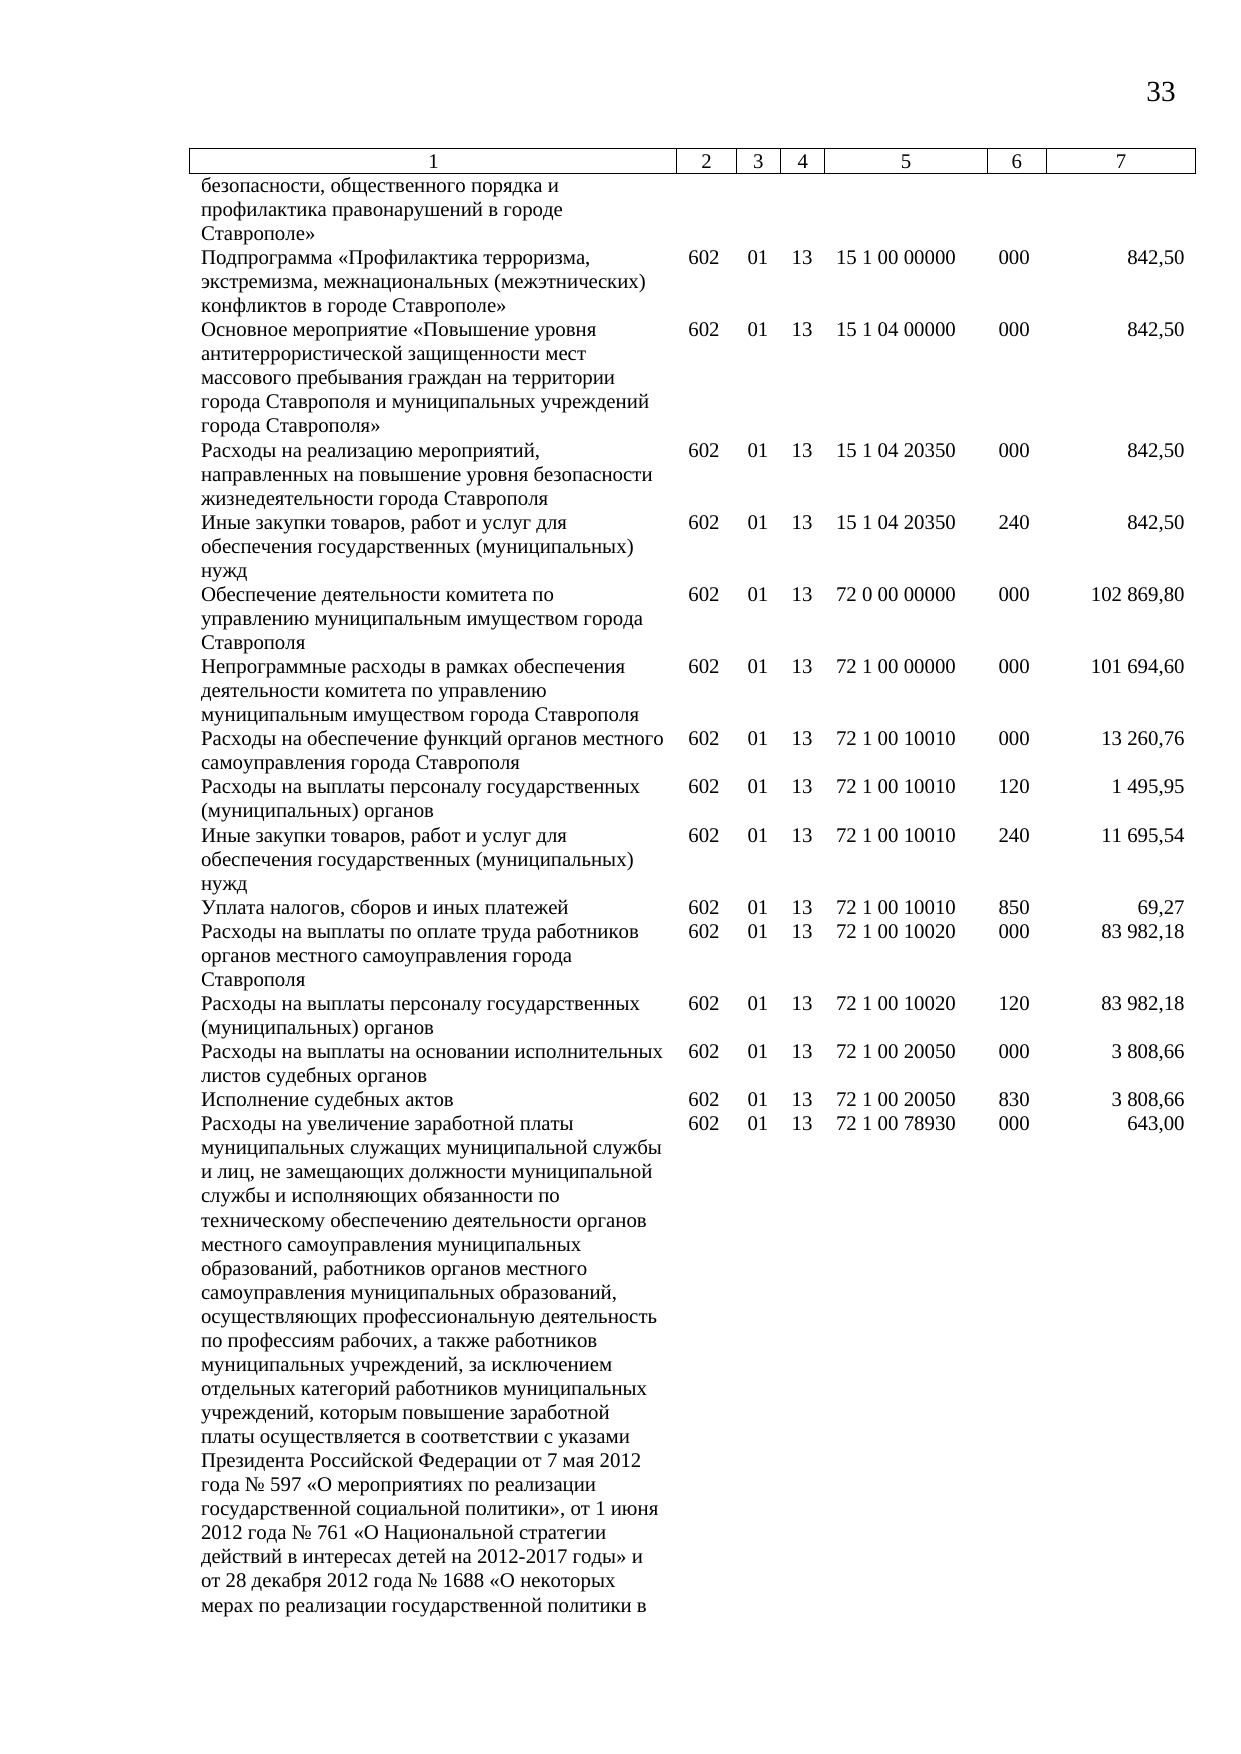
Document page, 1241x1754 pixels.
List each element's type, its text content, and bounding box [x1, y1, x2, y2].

table_header 1 [190, 149, 676, 173]
table_header 4 [781, 149, 824, 173]
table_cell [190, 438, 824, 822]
table_header 2 [677, 149, 736, 173]
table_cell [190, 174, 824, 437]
table_header 3 [737, 149, 780, 173]
table_header 5 [825, 149, 987, 173]
table_header 7 [1047, 149, 1195, 173]
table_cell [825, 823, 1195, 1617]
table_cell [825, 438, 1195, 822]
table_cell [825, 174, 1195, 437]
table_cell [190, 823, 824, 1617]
table_header 6 [988, 149, 1046, 173]
